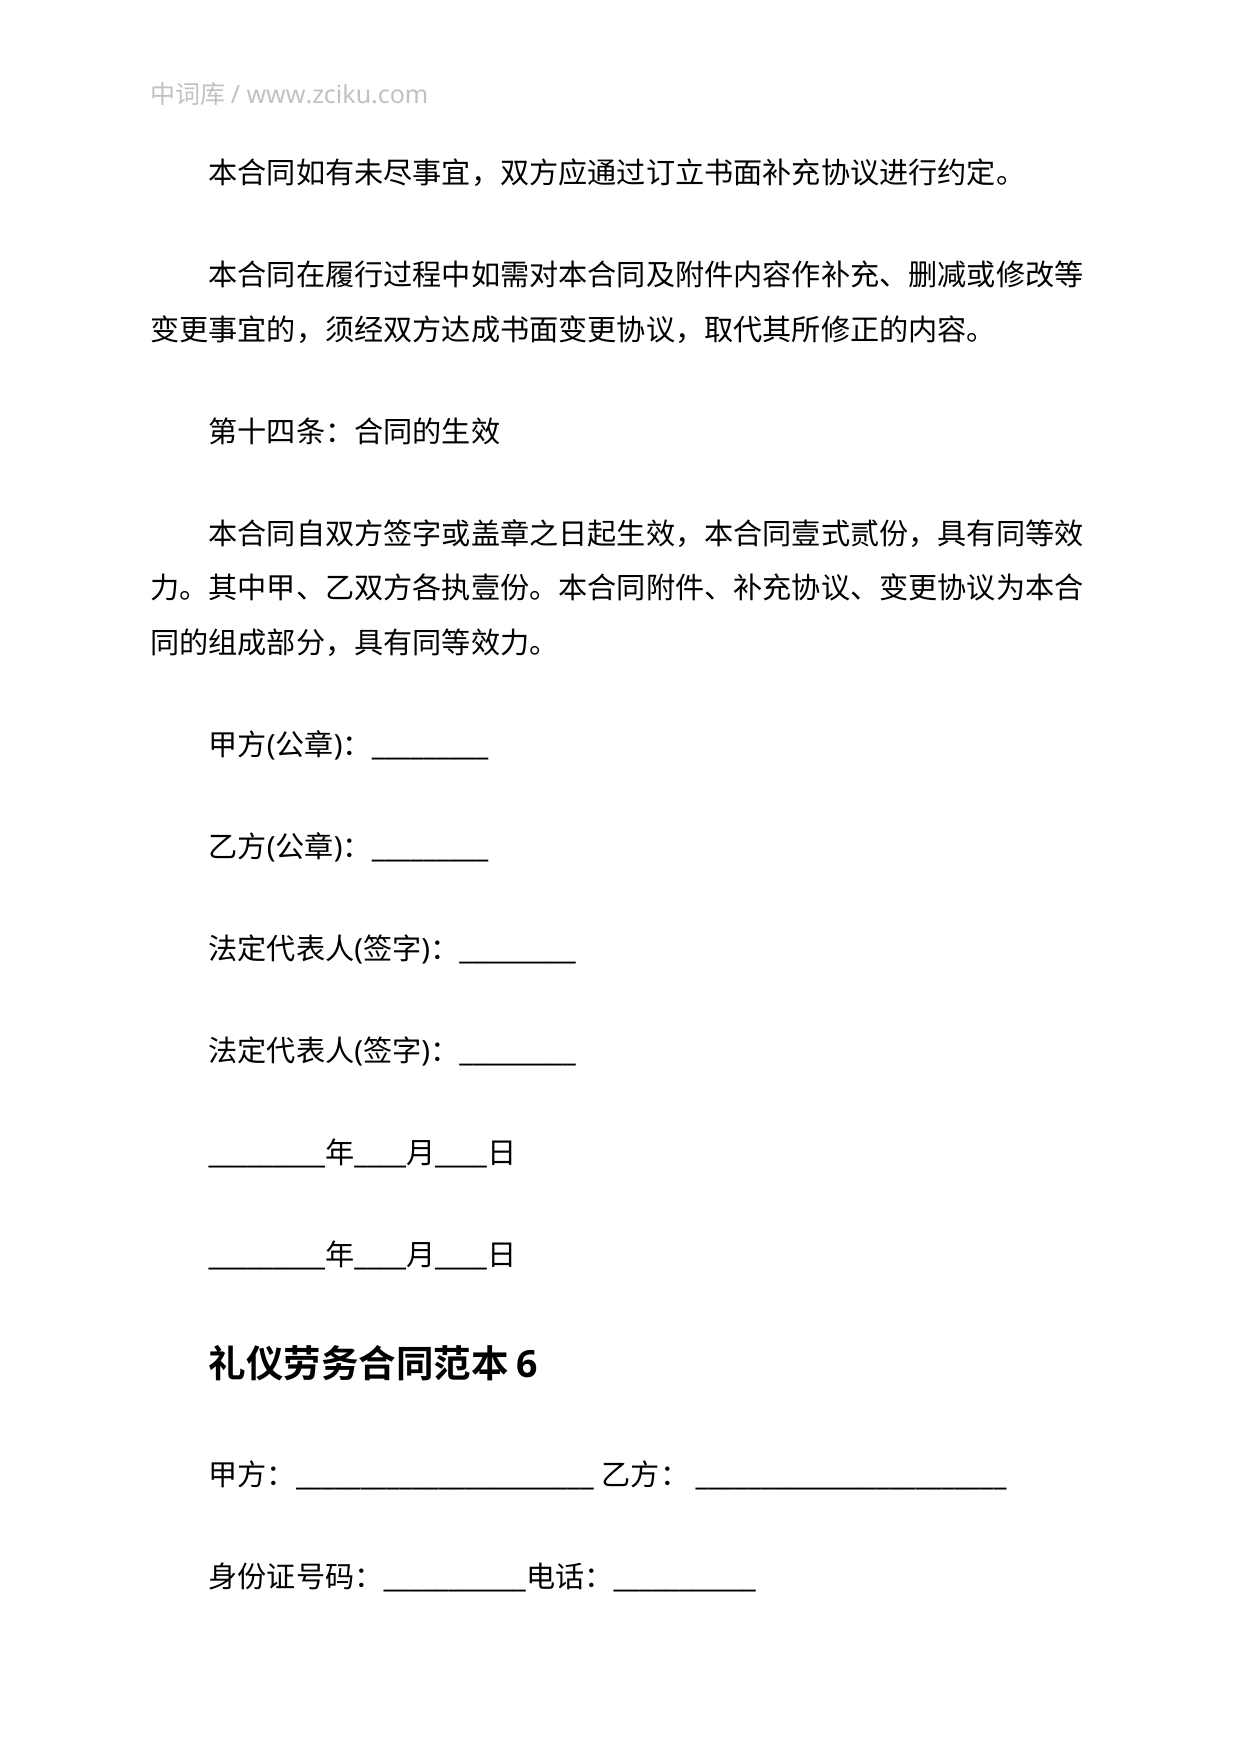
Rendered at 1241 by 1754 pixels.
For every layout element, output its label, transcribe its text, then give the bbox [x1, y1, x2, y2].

text 甲方(公章)：_________ [150, 722, 1090, 764]
text 甲方：_______________________ 乙方： ________________________ [150, 1451, 1090, 1494]
text 本合同如有未尽事宜，双方应通过订立书面补充协议进行约定。 [150, 150, 1090, 192]
text 礼仪劳务合同范本6 [150, 1334, 1090, 1388]
text 本合同自双方签字或盖章之日起生效，本合同壹式贰份，具有同等效力。其中甲、乙双方各执壹份。本合同附件、补充协议、变更协议为本合同的组成部分，具有同等效力。 [150, 510, 1090, 662]
text 本合同在履行过程中如需对本合同及附件内容作补充、删减或修改等变更事宜的，须经双方达成书面变更协议，取代其所修正的内容。 [150, 252, 1090, 349]
text 法定代表人(签字)：_________ [150, 1028, 1090, 1070]
text 乙方(公章)：_________ [150, 824, 1090, 866]
text 第十四条：合同的生效 [150, 408, 1090, 451]
text 身份证号码：___________电话：___________ [150, 1553, 1090, 1596]
text 法定代表人(签字)：_________ [150, 926, 1090, 968]
text _________年____月____日 [150, 1232, 1090, 1274]
text _________年____月____日 [150, 1130, 1090, 1172]
